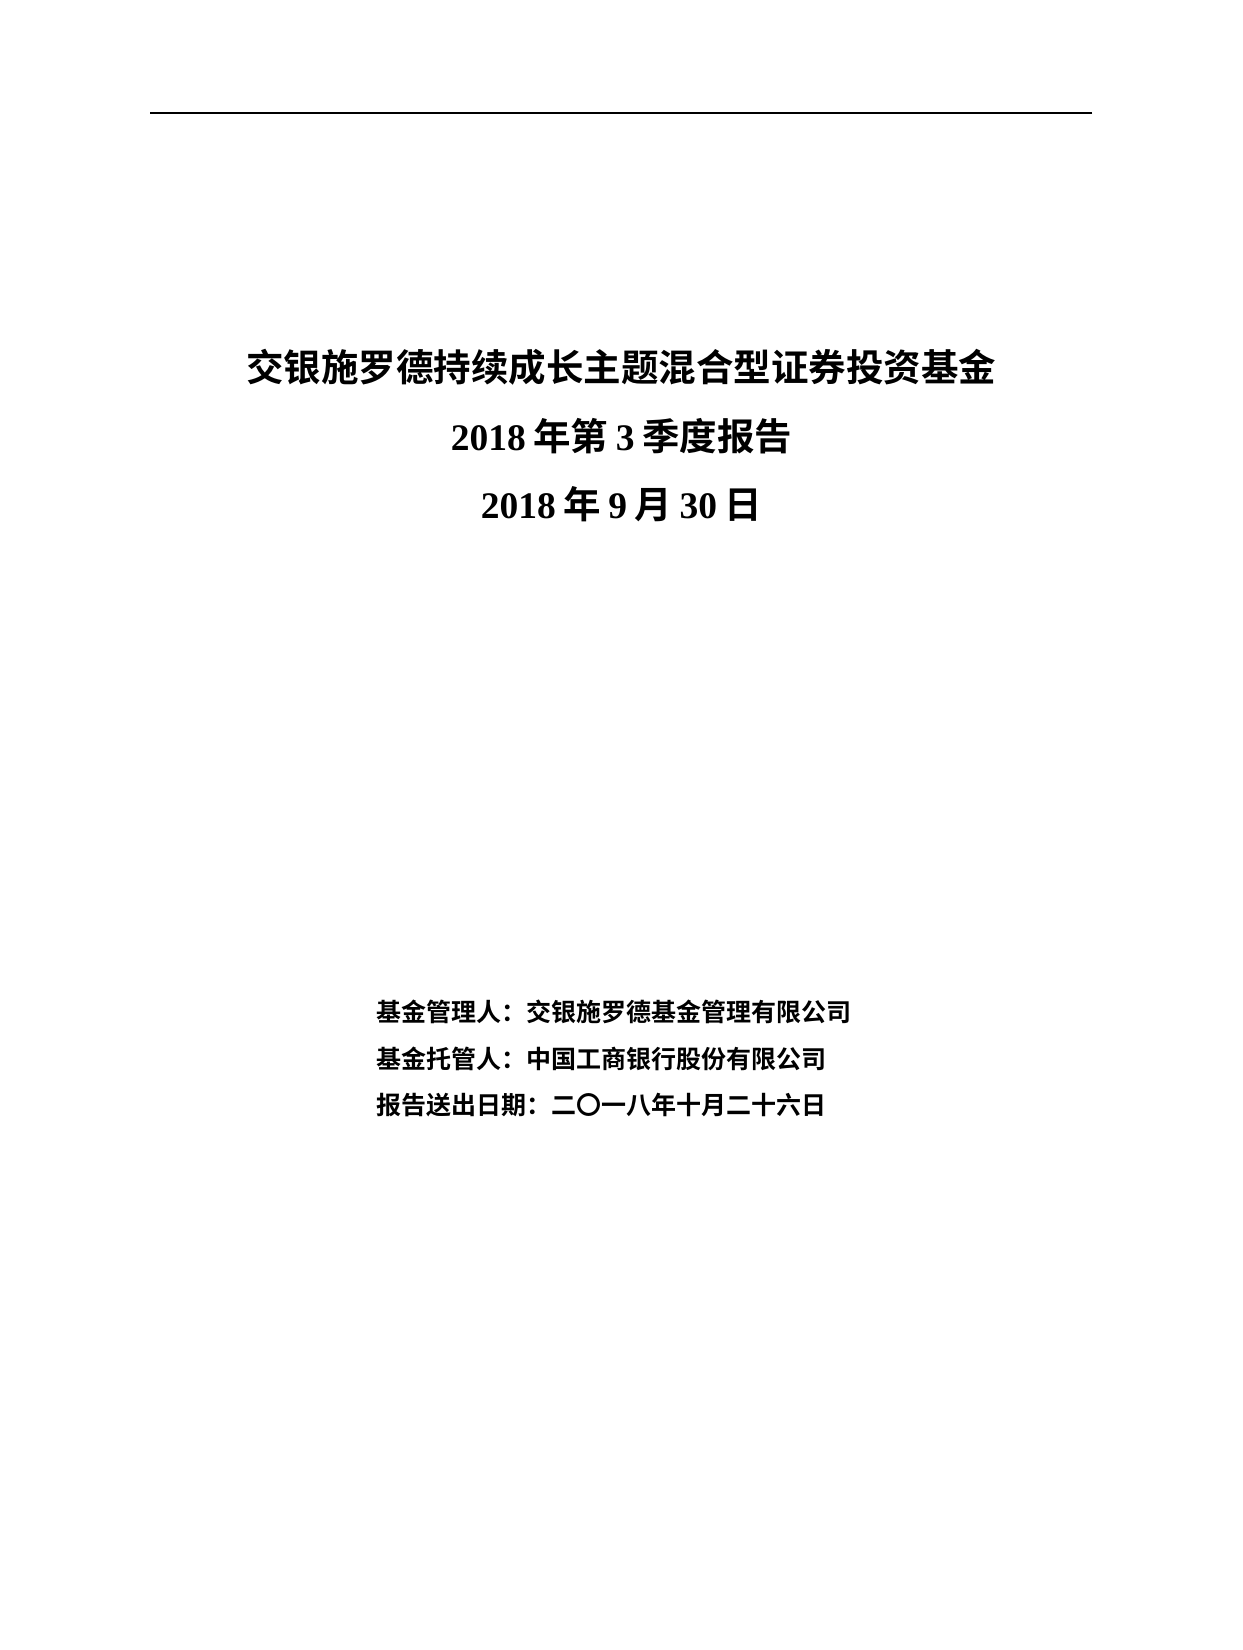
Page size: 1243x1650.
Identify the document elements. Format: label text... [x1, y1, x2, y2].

text 交银施罗德持续成长主题混合型证券投资基金 [150, 338, 1092, 392]
text 2018年9月30日 [150, 474, 1092, 529]
text 2018年第3季度报告 [150, 406, 1092, 461]
text 报告送出日期：二〇一八年十月二十六日 [150, 1086, 1092, 1122]
text 基金管理人：交银施罗德基金管理有限公司 [150, 993, 1092, 1029]
text 基金托管人：中国工商银行股份有限公司 [150, 1039, 1092, 1075]
